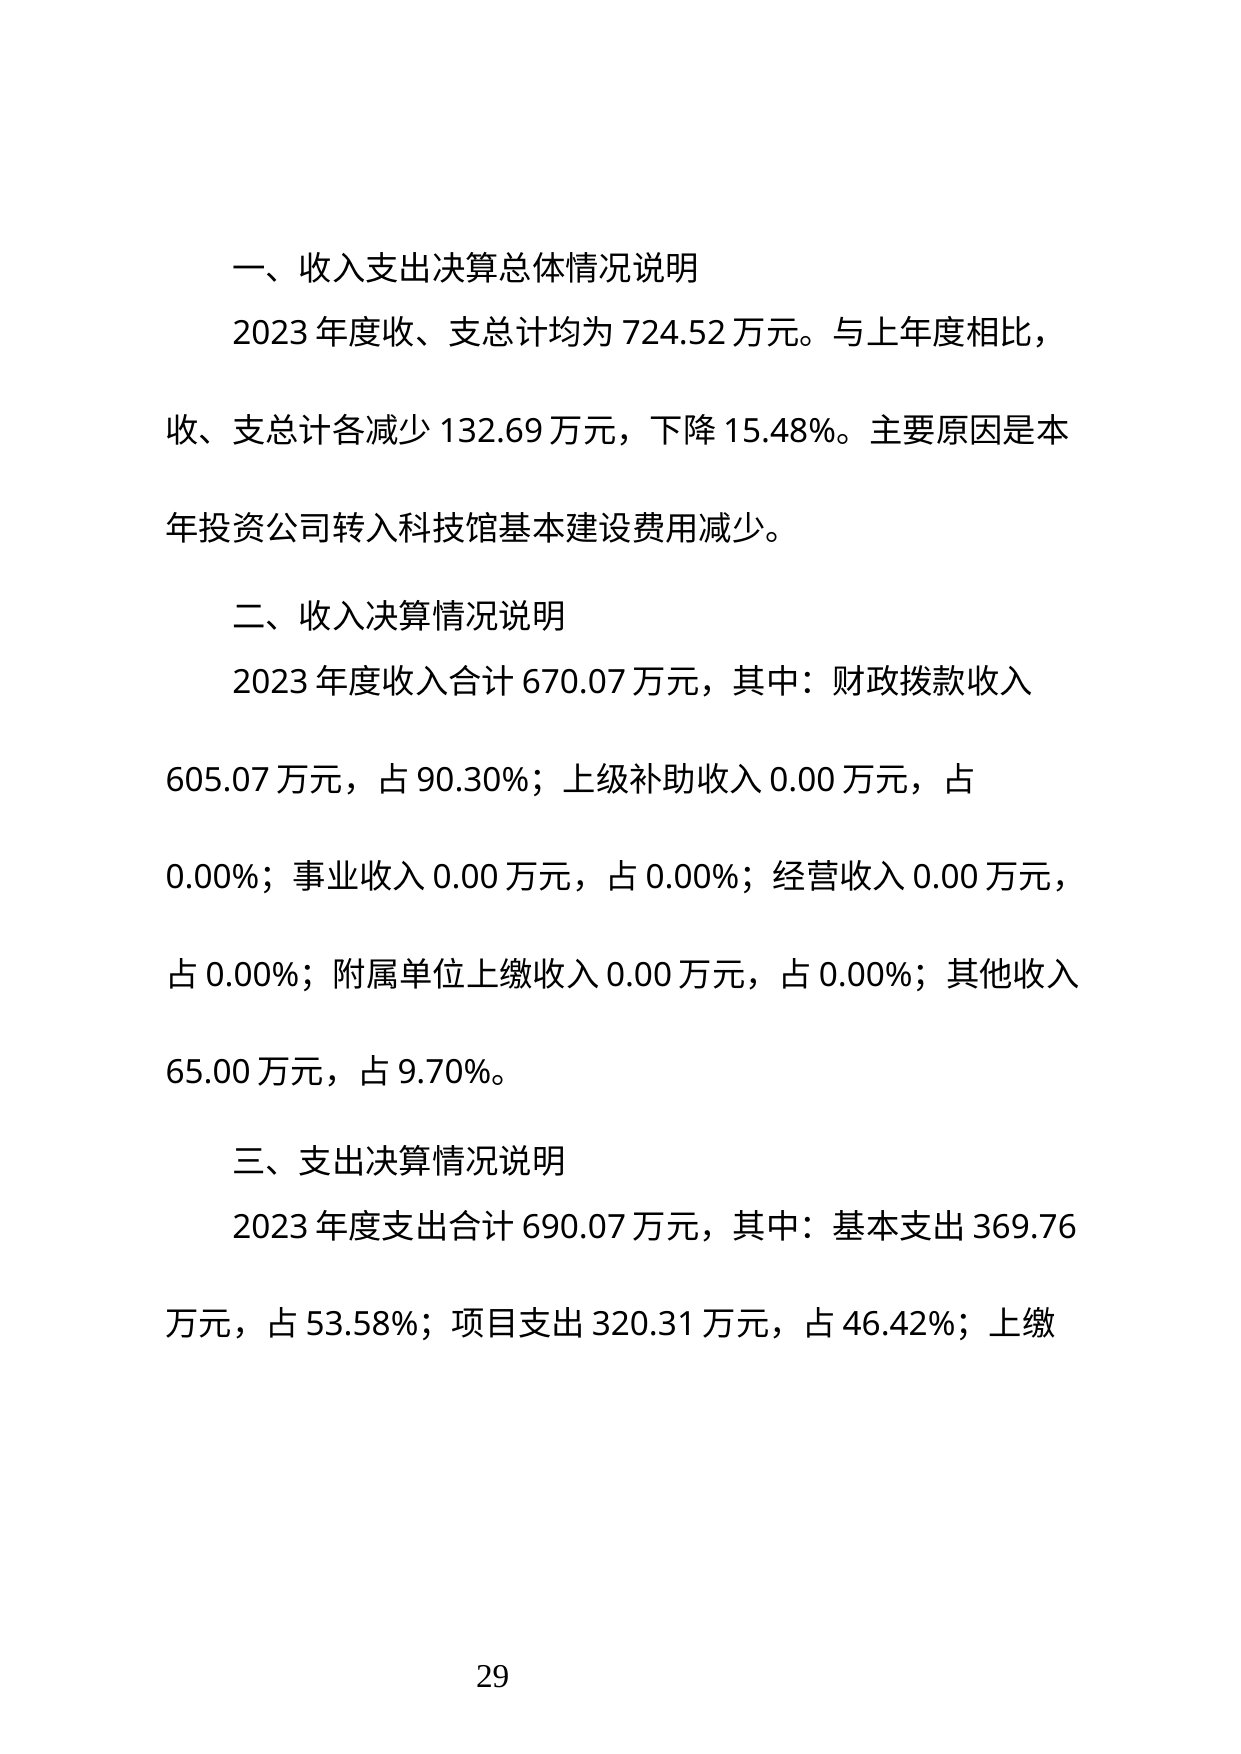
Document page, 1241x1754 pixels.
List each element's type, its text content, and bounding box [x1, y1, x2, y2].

text 三、支出决算情况说明 [165, 1126, 1087, 1191]
text 2023年度收、支总计均为724.52万元。与上年度相比，收、支总计各减少132.69万元，下降15.48%。主要原因是本年投资公司转入科技馆基本建设费用减少。 [165, 298, 1087, 558]
text 一、收入支出决算总体情况说明 [165, 233, 1087, 298]
text 二、收入决算情况说明 [165, 582, 1087, 647]
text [165, 1191, 1087, 1354]
text 2023年度收入合计670.07万元，其中：财政拨款收入605.07万元，占90.30%；上级补助收入0.00万元，占0.00%；事业收入0.00万元，占0.00%；经营收入0.00万元，占0.00%；附属单位上缴收入0.00万元，占0.00%；其他收入65.00万元，占9.70%。 [165, 647, 1087, 1102]
